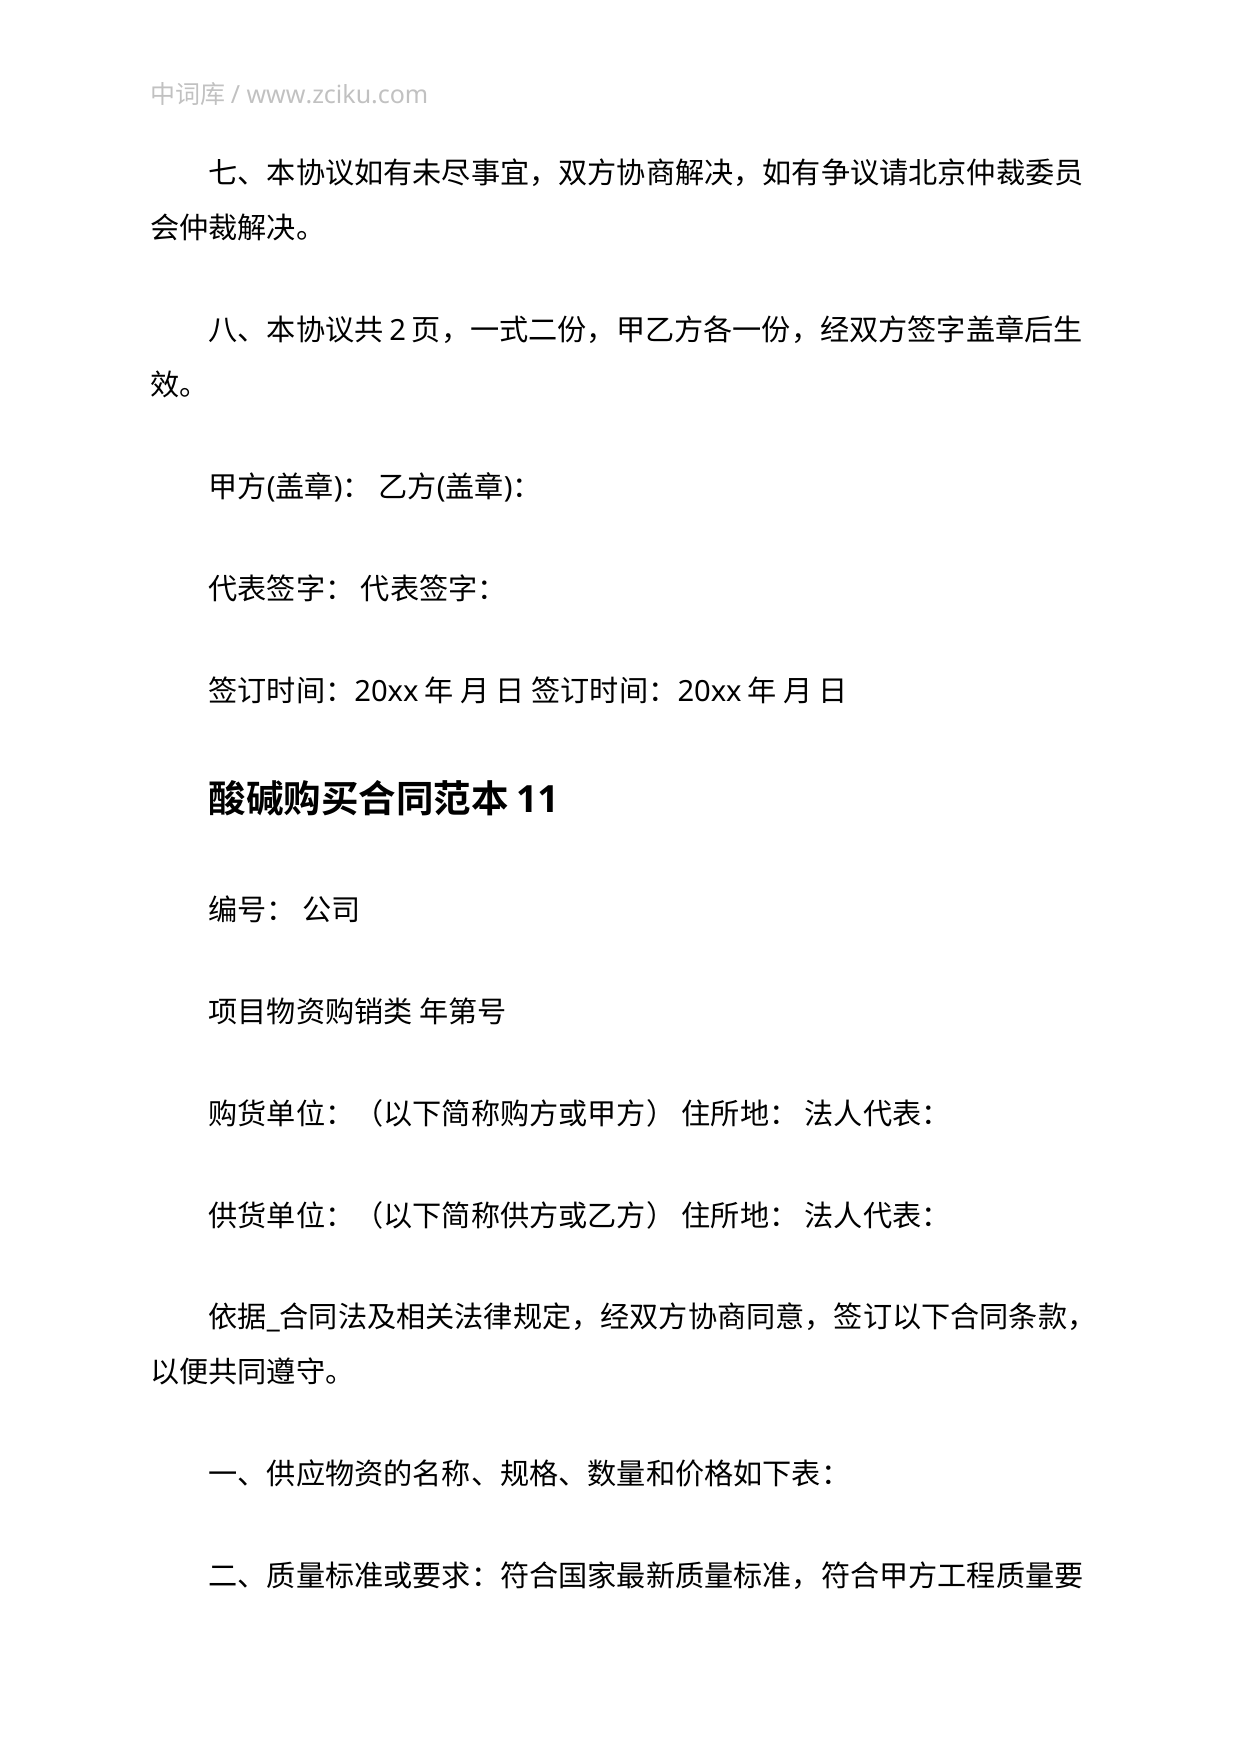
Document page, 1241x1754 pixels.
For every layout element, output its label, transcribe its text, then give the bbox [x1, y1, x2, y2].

text 甲方(盖章)： 乙方(盖章)： [150, 463, 1090, 506]
text 依据_合同法及相关法律规定，经双方协商同意，签订以下合同条款，以便共同遵守。 [150, 1294, 1090, 1391]
text 代表签字： 代表签字： [150, 565, 1090, 608]
text 供货单位：（以下简称供方或乙方） 住所地： 法人代表： [150, 1192, 1090, 1234]
text 签订时间：20xx年 月 日 签订时间：20xx年 月 日 [150, 667, 1090, 709]
text 酸碱购买合同范本11 [150, 769, 1090, 824]
text 编号： 公司 [150, 887, 1090, 929]
text 项目物资购销类 年第号 [150, 988, 1090, 1031]
text 购货单位：（以下简称购方或甲方） 住所地： 法人代表： [150, 1090, 1090, 1133]
text 一、供应物资的名称、规格、数量和价格如下表： [150, 1451, 1090, 1493]
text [150, 1552, 1090, 1595]
text 八、本协议共2页，一式二份，甲乙方各一份，经双方签字盖章后生效。 [150, 307, 1090, 404]
text 七、本协议如有未尽事宜，双方协商解决，如有争议请北京仲裁委员会仲裁解决。 [150, 150, 1090, 247]
